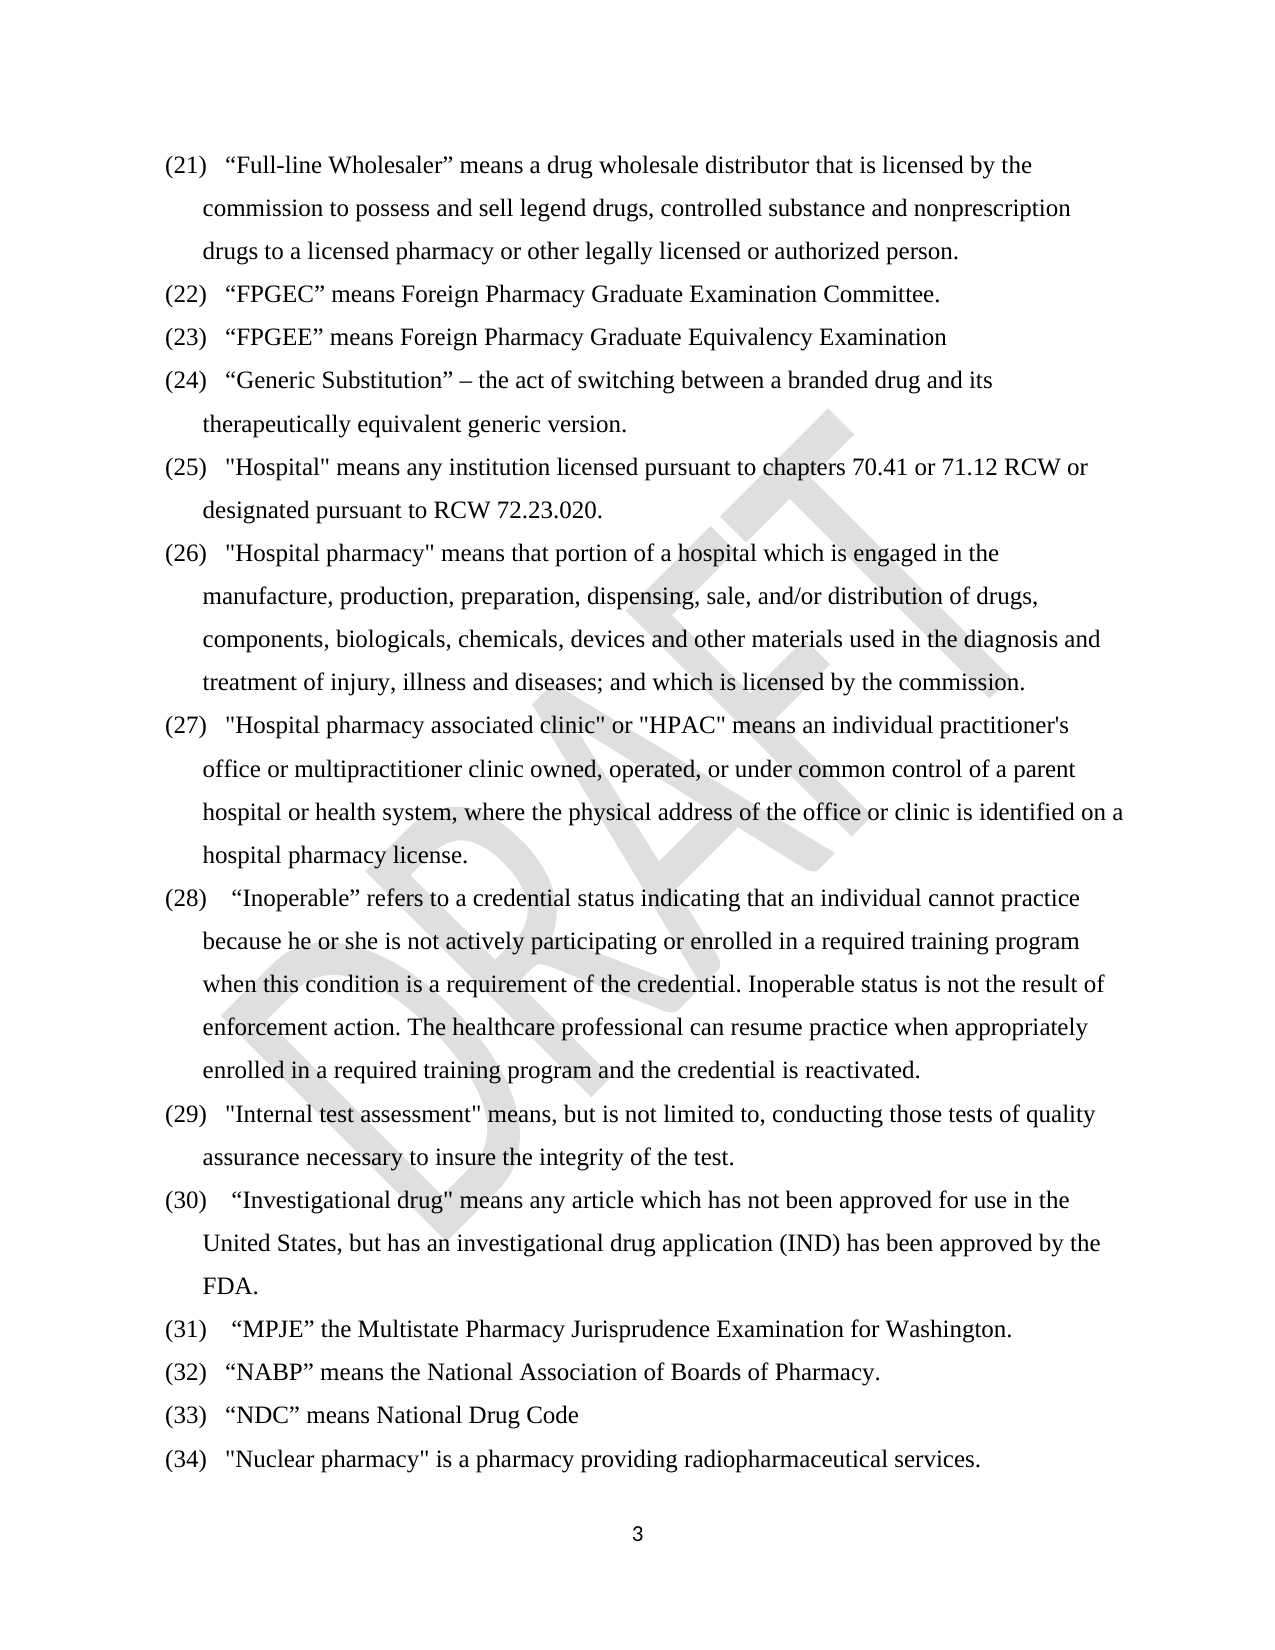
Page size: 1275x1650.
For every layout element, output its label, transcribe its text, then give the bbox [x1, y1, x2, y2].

list “FPGEE” means Foreign Pharmacy Graduate Equivalency Examination [165, 322, 1125, 351]
list “Investigational drug" means any article which has not been approved for use in the United States, but has an investigational drug application (IND) has been approved by the FDA. [165, 1185, 1125, 1300]
list "Hospital pharmacy" means that portion of a hospital which is engaged in the manufacture, production, preparation, dispensing, sale, and/or distribution of drugs, components, biologicals, chemicals, devices and other materials used in the diagnosis and treatment of injury, illness and diseases; and which is licensed by the commission. [165, 538, 1125, 696]
list “FPGEC” means Foreign Pharmacy Graduate Examination Committee. [165, 279, 1125, 308]
list “NABP” means the National Association of Boards of Pharmacy. [165, 1357, 1125, 1386]
list "Internal test assessment" means, but is not limited to, conducting those tests of quality assurance necessary to insure the integrity of the test. [165, 1099, 1125, 1171]
list “Generic Substitution” – the act of switching between a branded drug and its therapeutically equivalent generic version. [165, 366, 1125, 437]
list “Inoperable” refers to a credential status indicating that an individual cannot practice because he or she is not actively participating or enrolled in a required training program when this condition is a requirement of the credential. Inoperable status is not the result of enforcement action. The healthcare professional can resume practice when appropriately enrolled in a required training program and the credential is reactivated. [165, 883, 1125, 1084]
list “MPJE” the Multistate Pharmacy Jurisprudence Examination for Washington. [165, 1314, 1125, 1343]
list “NDC” means National Drug Code [165, 1401, 1125, 1429]
list “Full-line Wholesaler” means a drug wholesale distributor that is licensed by the commission to possess and sell legend drugs, controlled substance and nonprescription drugs to a licensed pharmacy or other legally licensed or authorized person. [165, 150, 1125, 265]
list "Hospital pharmacy associated clinic" or "HPAC" means an individual practitioner's office or multipractitioner clinic owned, operated, or under common control of a parent hospital or health system, where the physical address of the office or clinic is identified on a hospital pharmacy license. [165, 711, 1125, 869]
list "Hospital" means any institution licensed pursuant to chapters 70.41 or 71.12 RCW or designated pursuant to RCW 72.23.020. [165, 452, 1125, 524]
list "Nuclear pharmacy" is a pharmacy providing radiopharmaceutical services. [165, 1444, 1125, 1472]
